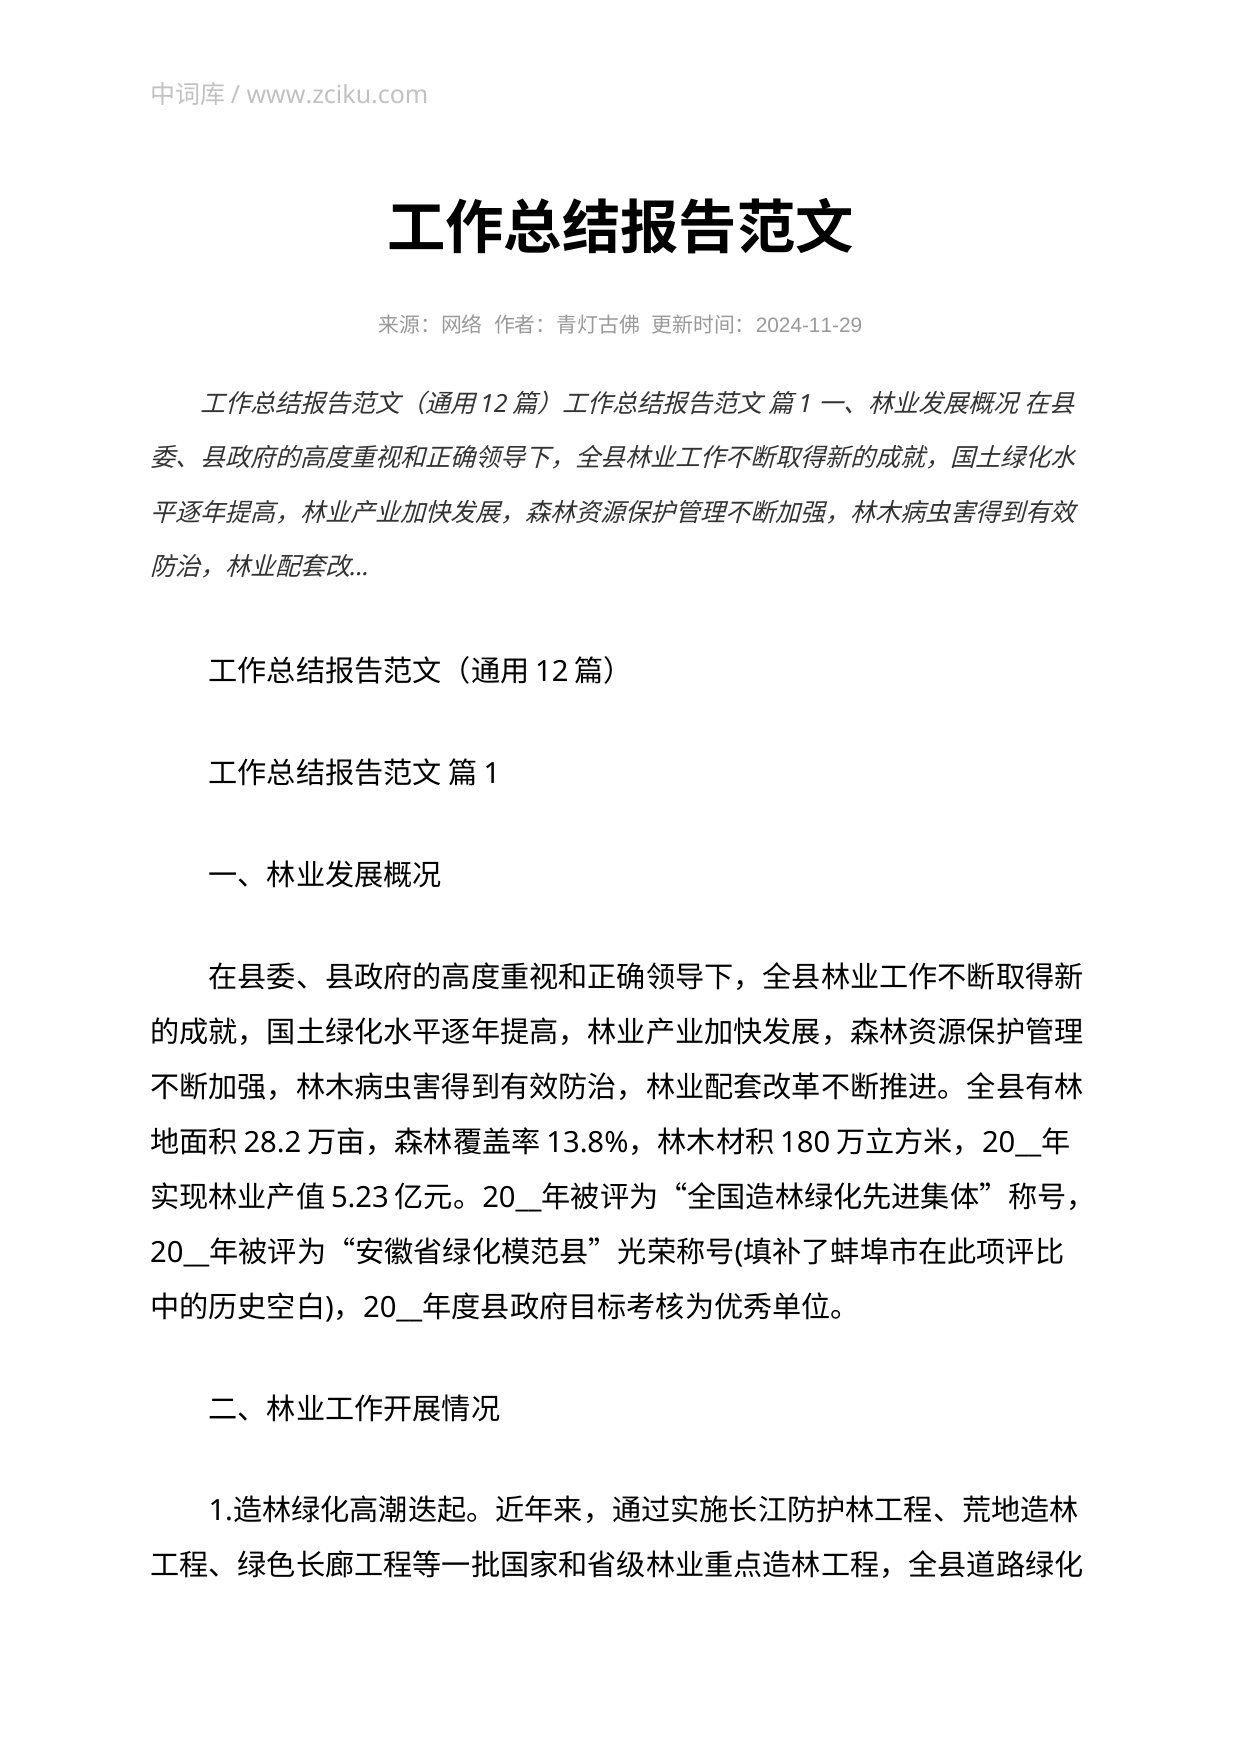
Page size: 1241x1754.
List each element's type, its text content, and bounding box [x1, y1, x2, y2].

text 工作总结报告范文（通用12篇）工作总结报告范文 篇1 一、林业发展概况 在县委、县政府的高度重视和正确领导下，全县林业工作不断取得新的成就，国土绿化水平逐年提高，林业产业加快发展，森林资源保护管理不断加强，林木病虫害得到有效防治，林业配套改... [150, 383, 1090, 583]
subtitle 工作总结报告范文 [150, 181, 1090, 266]
text 工作总结报告范文（通用12篇） [150, 648, 1090, 690]
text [150, 1487, 1090, 1584]
text 一、林业发展概况 [150, 852, 1090, 894]
text 在县委、县政府的高度重视和正确领导下，全县林业工作不断取得新的成就，国土绿化水平逐年提高，林业产业加快发展，森林资源保护管理不断加强，林木病虫害得到有效防治，林业配套改革不断推进。全县有林地面积28.2万亩，森林覆盖率13.8%，林木材积180万立方米，20__年实现林业产值5.23亿元。20__年被评为“全国造林绿化先进集体”称号，20__年被评为“安徽省绿化模范县”光荣称号(填补了蚌埠市在此项评比中的历史空白)，20__年度县政府目标考核为优秀单位。 [150, 953, 1090, 1326]
text 来源：网络 作者：青灯古佛 更新时间：2024-11-29 [150, 313, 1090, 337]
text 二、林业工作开展情况 [150, 1385, 1090, 1427]
text 工作总结报告范文 篇1 [150, 750, 1090, 792]
